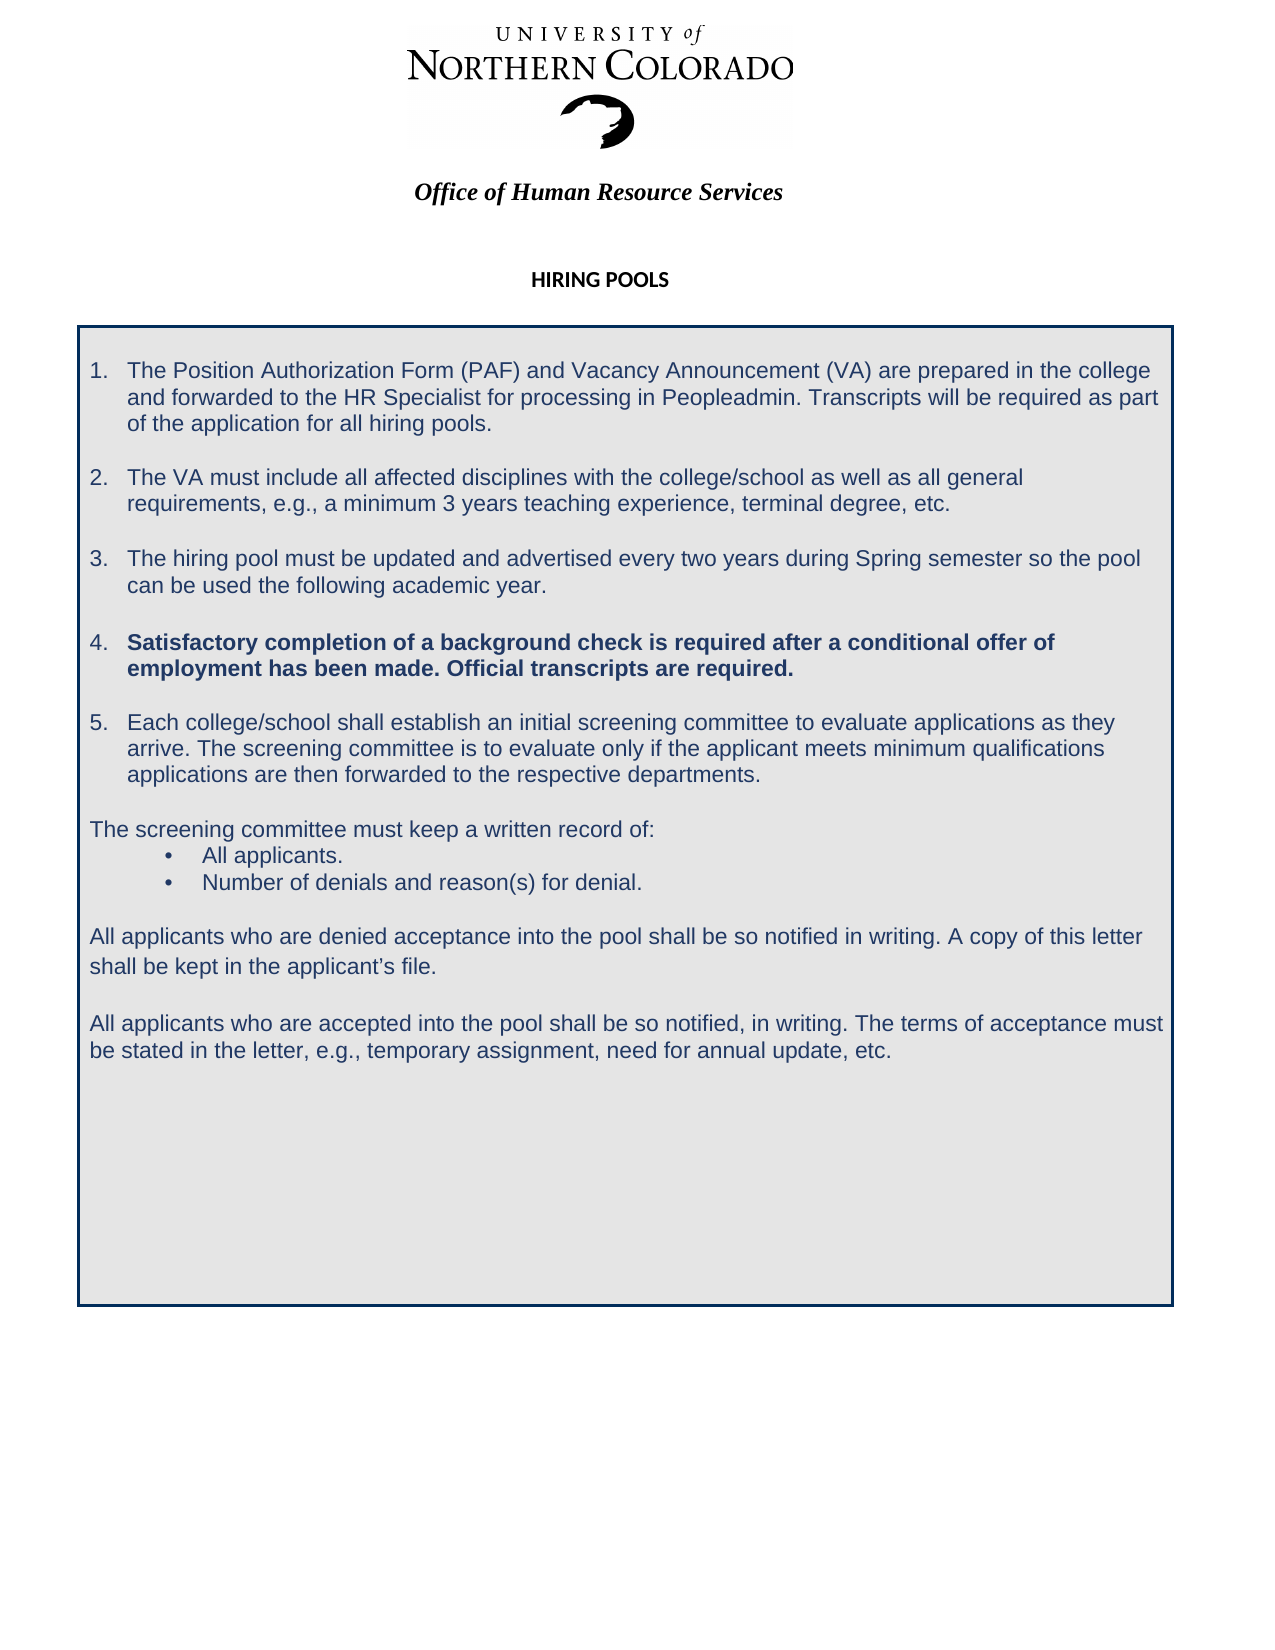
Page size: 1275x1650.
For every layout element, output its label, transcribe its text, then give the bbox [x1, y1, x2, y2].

picture [407, 25, 793, 149]
text Office of Human Resource Services [75, 177, 1125, 206]
table_header The Position Authorization Form (PAF) and Vacancy Announcement (VA) are prepared in the college and forwarded to the HR Specialist for processing in Peopleadmin. Transcripts will be required as part of the application for all hiring pools. The VA must include all affected disciplines with the college/school as well as all general requirements, e.g., a minimum 3 years teaching experience, terminal degree, etc. The hiring pool must be updated and advertised every two years during Spring semester so the pool can be used the following academic year. Satisfactory completion of a background check is required after a conditional offer of employment has been made. Official transcripts are required. Each college/school shall establish an initial screening committee to evaluate applications as they arrive. The screening committee is to evaluate only if the applicant meets minimum qualifications applications are then forwarded to the respective departments. The screening committee must keep a written record of: All applicants. Number of denials and reason(s) for denial. All applicants who are denied acceptance into the pool shall be so notified in writing. A copy of this letter shall be kept in the applicant’s file. All applicants who are accepted into the pool shall be so notified, in writing. The terms of acceptance must be stated in the letter, e.g., temporary assignment, need for annual update, etc. [80, 328, 1171, 1304]
text HIRING POOLS [75, 265, 1125, 293]
